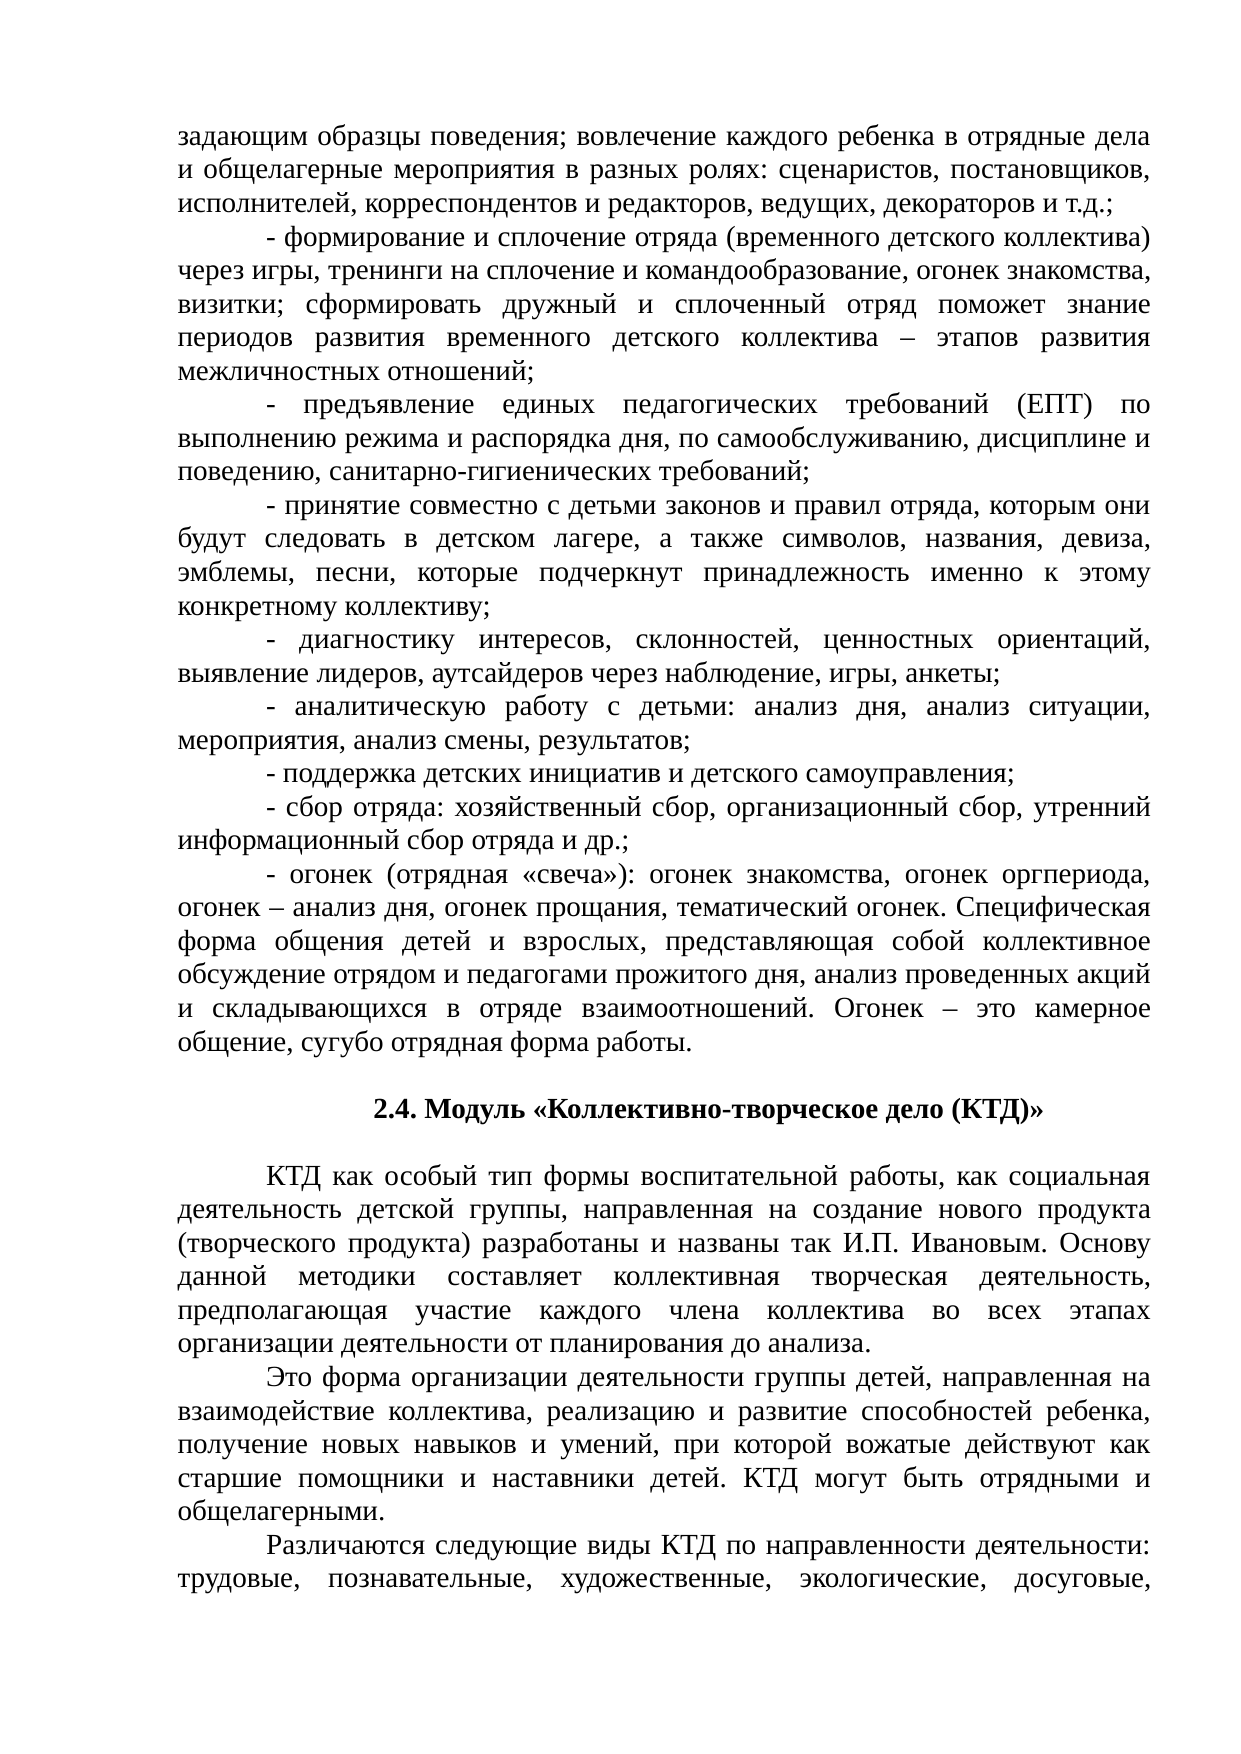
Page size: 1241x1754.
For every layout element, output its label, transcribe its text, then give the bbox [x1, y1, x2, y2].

text - поддержка детских инициатив и детского самоуправления; [177, 755, 1152, 789]
text - предъявление единых педагогических требований (ЕПТ) по выполнению режима и распорядка дня, по самообслуживанию, дисциплине и поведению, санитарно-гигиенических требований; [177, 386, 1152, 487]
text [177, 118, 1152, 219]
text - формирование и сплочение отряда (временного детского коллектива) через игры, тренинги на сплочение и командообразование, огонек знакомства, визитки; сформировать дружный и сплоченный отряд поможет знание периодов развития временного детского коллектива – этапов развития межличностных отношений; [177, 219, 1152, 386]
text КТД как особый тип формы воспитательной работы, как социальная деятельность детской группы, направленная на создание нового продукта (творческого продукта) разработаны и названы так И.П. Ивановым. Основу данной методики составляет коллективная творческая деятельность, предполагающая участие каждого члена коллектива во всех этапах организации деятельности от планирования до анализа. [177, 1158, 1152, 1359]
text Это форма организации деятельности группы детей, направленная на взаимодействие коллектива, реализацию и развитие способностей ребенка, получение новых навыков и умений, при которой вожатые действуют как старшие помощники и наставники детей. КТД могут быть отрядными и общелагерными. [177, 1359, 1152, 1527]
text - аналитическую работу с детьми: анализ дня, анализ ситуации, мероприятия, анализ смены, результатов; [177, 688, 1152, 755]
text - огонек (отрядная «свеча»): огонек знакомства, огонек оргпериода, огонек – анализ дня, огонек прощания, тематический огонек. Специфическая форма общения детей и взрослых, представляющая собой коллективное обсуждение отрядом и педагогами прожитого дня, анализ проведенных акций и складывающихся в отряде взаимоотношений. Огонек – это камерное общение, сугубо отрядная форма работы. [177, 856, 1152, 1057]
text 2.4. Модуль «Коллективно-творческое дело (КТД)» [177, 1091, 1152, 1124]
text - принятие совместно с детьми законов и правил отряда, которым они будут следовать в детском лагере, а также символов, названия, девиза, эмблемы, песни, которые подчеркнут принадлежность именно к этому конкретному коллективу; [177, 487, 1152, 621]
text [177, 1527, 1152, 1594]
text - сбор отряда: хозяйственный сбор, организационный сбор, утренний информационный сбор отряда и др.; [177, 789, 1152, 856]
text - диагностику интересов, склонностей, ценностных ориентаций, выявление лидеров, аутсайдеров через наблюдение, игры, анкеты; [177, 621, 1152, 688]
